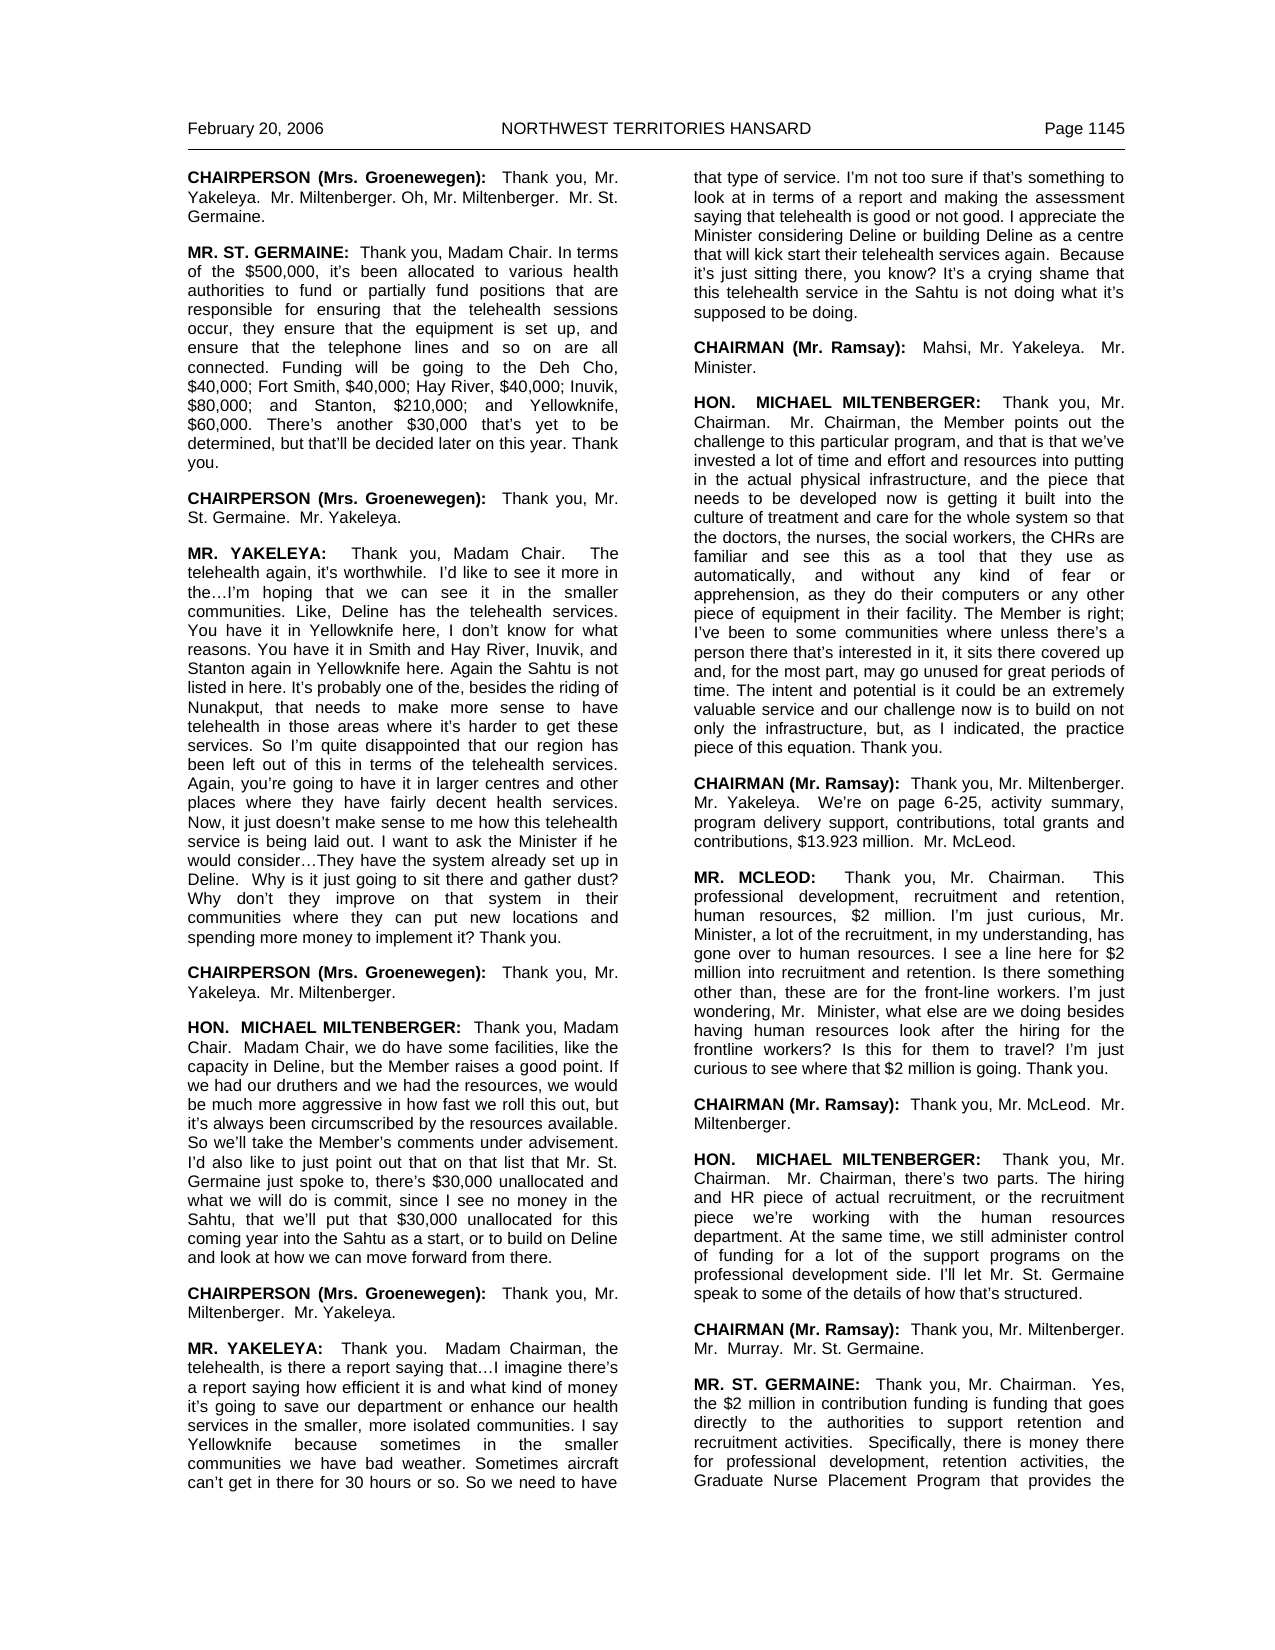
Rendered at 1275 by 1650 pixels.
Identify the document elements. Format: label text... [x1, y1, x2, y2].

text HON. MICHAEL MILTENBERGER: Thank you, Madam Chair. Madam Chair, we do have some facilities, like the capacity in Deline, but the Member raises a good point. If we had our druthers and we had the resources, we would be much more aggressive in how fast we roll this out, but it’s always been circumscribed by the resources available. So we’ll take the Member’s comments under advisement. I’d also like to just point out that on that list that Mr. St. Germaine just spoke to, there’s $30,000 unallocated and what we will do is commit, since I see no money in the Sahtu, that we’ll put that $30,000 unallocated for this coming year into the Sahtu as a start, or to build on Deline and look at how we can move forward from there. [187, 1018, 619, 1267]
text MR. YAKELEYA: Thank you. Madam Chairman, the telehealth, is there a report saying that…I imagine there’s a report saying how efficient it is and what kind of money it’s going to save our department or enhance our health services in the smaller, more isolated communities. I say Yellowknife because sometimes in the smaller communities we have bad weather. Sometimes aircraft can’t get in there for 30 hours or so. So we need to have that type of service. I’m not too sure if that’s something to look at in terms of a report and making the assessment saying that telehealth is good or not good. I appreciate the Minister considering Deline or building Deline as a centre that will kick start their telehealth services again. Because it’s just sitting there, you know? It’s a crying shame that this telehealth service in the Sahtu is not doing what it’s supposed to be doing. [694, 168, 1125, 322]
text MR. ST. GERMAINE: Thank you, Madam Chair. In terms of the $500,000, it’s been allocated to various health authorities to fund or partially fund positions that are responsible for ensuring that the telehealth sessions occur, they ensure that the equipment is set up, and ensure that the telephone lines and so on are all connected. Funding will be going to the Deh Cho, $40,000; Fort Smith, $40,000; Hay River, $40,000; Inuvik, $80,000; and Stanton, $210,000; and Yellowknife, $60,000. There’s another $30,000 that’s yet to be determined, but that’ll be decided later on this year. Thank you. [187, 242, 619, 472]
text CHAIRPERSON (Mrs. Groenewegen): Thank you, Mr. Yakeleya. Mr. Miltenberger. [187, 963, 619, 1002]
text CHAIRPERSON (Mrs. Groenewegen): Thank you, Mr. Miltenberger. Mr. Yakeleya. [187, 1284, 619, 1322]
text HON. MICHAEL MILTENBERGER: Thank you, Mr. Chairman. Mr. Chairman, the Member points out the challenge to this particular program, and that is that we’ve invested a lot of time and effort and resources into putting in the actual physical infrastructure, and the piece that needs to be developed now is getting it built into the culture of treatment and care for the whole system so that the doctors, the nurses, the social workers, the CHRs are familiar and see this as a tool that they use as automatically, and without any kind of fear or apprehension, as they do their computers or any other piece of equipment in their facility. The Member is right; I’ve been to some communities where unless there’s a person there that’s interested in it, it sits there covered up and, for the most part, may go unused for great periods of time. The intent and potential is it could be an extremely valuable service and our challenge now is to build on not only the infrastructure, but, as I indicated, the practice piece of this equation. Thank you. [694, 393, 1125, 757]
text CHAIRMAN (Mr. Ramsay): Mahsi, Mr. Yakeleya. Mr. Minister. [694, 338, 1125, 377]
text CHAIRMAN (Mr. Ramsay): Thank you, Mr. Miltenberger. Mr. Murray. Mr. St. Germaine. [694, 1320, 1125, 1358]
text MR. YAKELEYA: Thank you, Madam Chair. The telehealth again, it’s worthwhile. I’d like to see it more in the…I’m hoping that we can see it in the smaller communities. Like, Deline has the telehealth services. You have it in Yellowknife here, I don’t know for what reasons. You have it in Smith and Hay River, Inuvik, and Stanton again in Yellowknife here. Again the Sahtu is not listed in here. It’s probably one of the, besides the riding of Nunakput, that needs to make more sense to have telehealth in those areas where it’s harder to get these services. So I’m quite disappointed that our region has been left out of this in terms of the telehealth services. Again, you’re going to have it in larger centres and other places where they have fairly decent health services. Now, it just doesn’t make sense to me how this telehealth service is being laid out. I want to ask the Minister if he would consider…They have the system already set up in Deline. Why is it just going to sit there and gather dust? Why don’t they improve on that system in their communities where they can put new locations and spending more money to implement it? Thank you. [187, 544, 619, 947]
text HON. MICHAEL MILTENBERGER: Thank you, Mr. Chairman. Mr. Chairman, there’s two parts. The hiring and HR piece of actual recruitment, or the recruitment piece we’re working with the human resources department. At the same time, we still administer control of funding for a lot of the support programs on the professional development side. I’ll let Mr. St. Germaine speak to some of the details of how that’s structured. [694, 1150, 1125, 1303]
text MR. MCLEOD: Thank you, Mr. Chairman. This professional development, recruitment and retention, human resources, $2 million. I’m just curious, Mr. Minister, a lot of the recruitment, in my understanding, has gone over to human resources. I see a line here for $2 million into recruitment and retention. Is there something other than, these are for the front-line workers. I’m just wondering, Mr. Minister, what else are we doing besides having human resources look after the hiring for the frontline workers? Is this for them to travel? I’m just curious to see where that $2 million is going. Thank you. [694, 867, 1125, 1078]
text CHAIRPERSON (Mrs. Groenewegen): Thank you, Mr. St. Germaine. Mr. Yakeleya. [187, 489, 619, 527]
text CHAIRPERSON (Mrs. Groenewegen): Thank you, Mr. Yakeleya. Mr. Miltenberger. Oh, Mr. Miltenberger. Mr. St. Germaine. [187, 168, 619, 226]
text CHAIRMAN (Mr. Ramsay): Thank you, Mr. Miltenberger. Mr. Yakeleya. We’re on page 6-25, activity summary, program delivery support, contributions, total grants and contributions, $13.923 million. Mr. McLeod. [694, 774, 1125, 851]
text MR. YAKELEYA: Thank you. Madam Chairman, the telehealth, is there a report saying that…I imagine there’s a report saying how efficient it is and what kind of money it’s going to save our department or enhance our health services in the smaller, more isolated communities. I say Yellowknife because sometimes in the smaller communities we have bad weather. Sometimes aircraft can’t get in there for 30 hours or so. So we need to have that type of service. I’m not too sure if that’s something to look at in terms of a report and making the assessment saying that telehealth is good or not good. I appreciate the Minister considering Deline or building Deline as a centre that will kick start their telehealth services again. Because it’s just sitting there, you know? It’s a crying shame that this telehealth service in the Sahtu is not doing what it’s supposed to be doing. [187, 1339, 619, 1492]
text CHAIRMAN (Mr. Ramsay): Thank you, Mr. McLeod. Mr. Miltenberger. [694, 1095, 1125, 1133]
